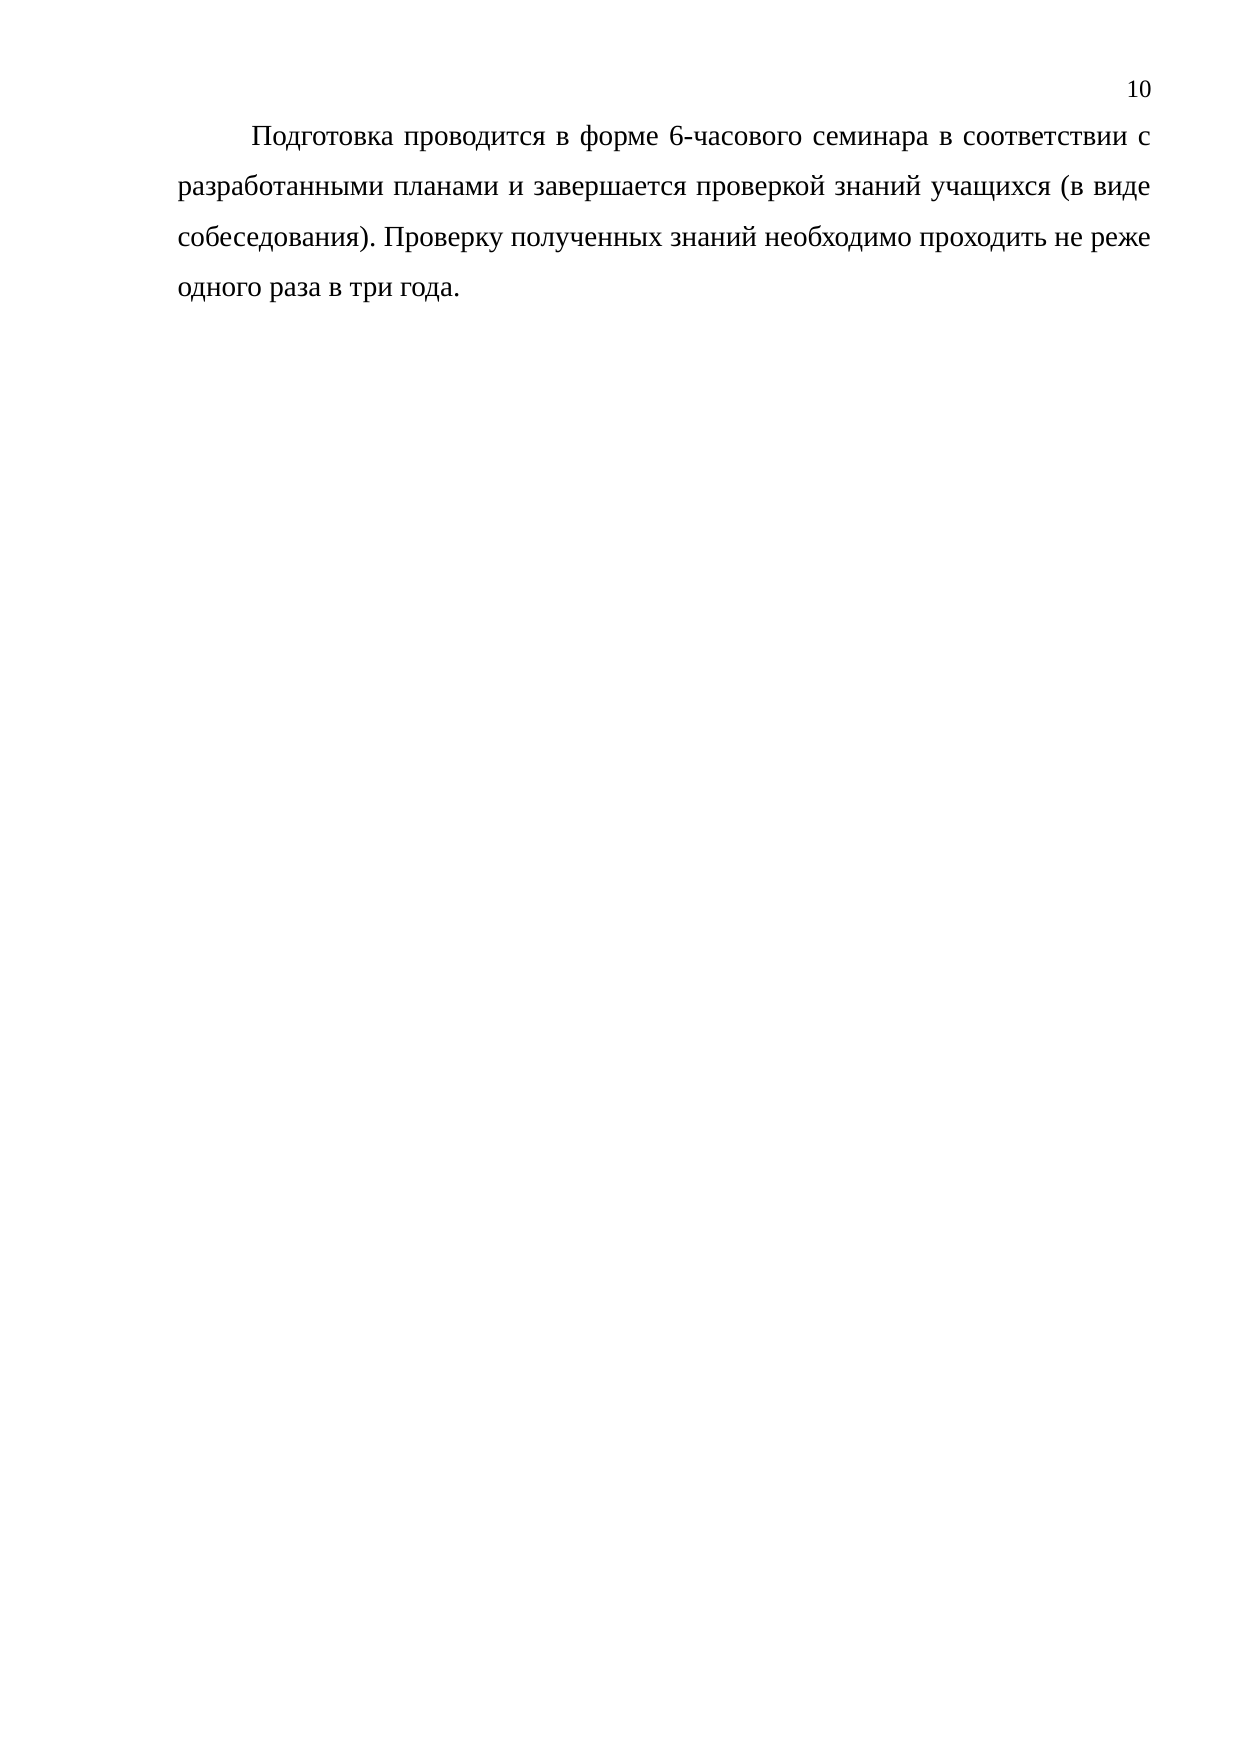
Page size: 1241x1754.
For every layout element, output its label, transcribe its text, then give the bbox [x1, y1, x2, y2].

text Подготовка проводится в форме 6-часового семинара в соответствии с разработанными планами и завершается проверкой знаний учащихся (в виде собеседования). Проверку полученных знаний необходимо проходить не реже одного раза в три года. [177, 118, 1152, 303]
